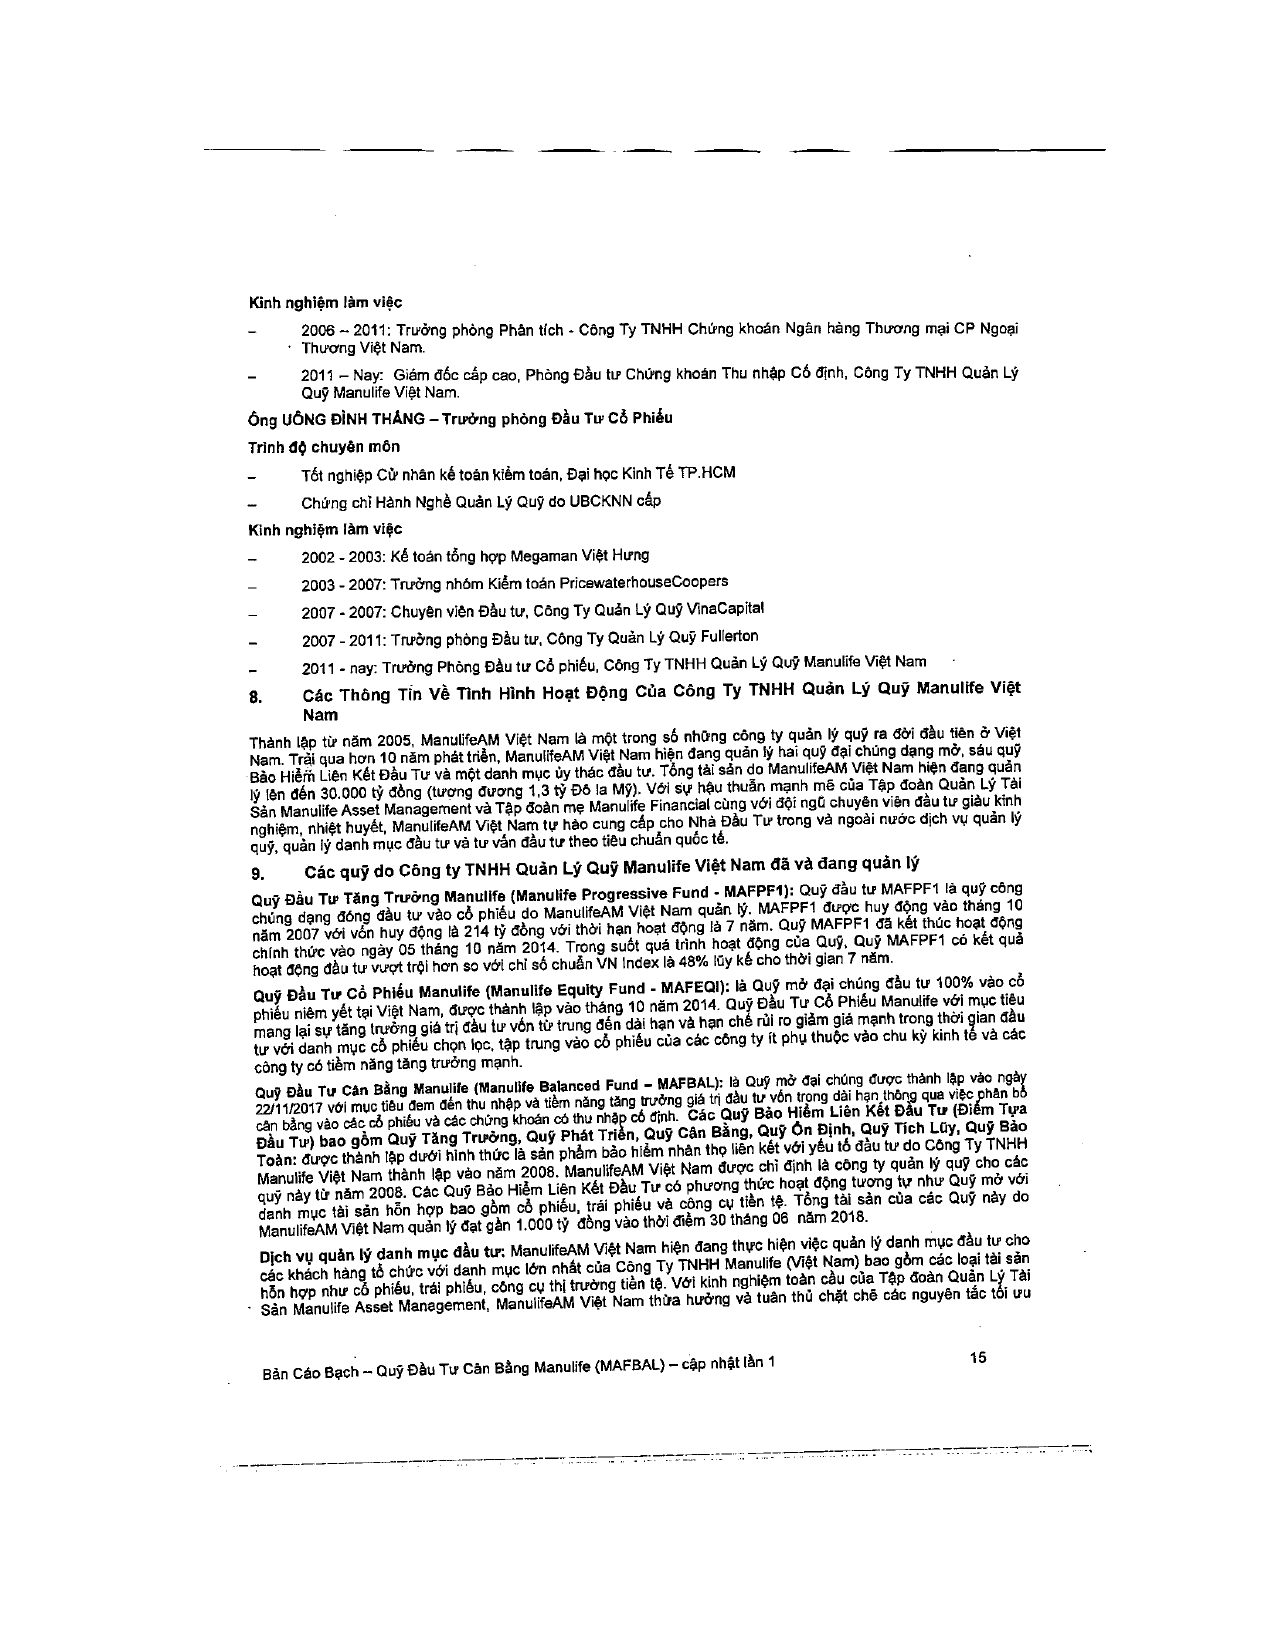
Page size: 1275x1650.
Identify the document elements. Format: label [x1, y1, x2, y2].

picture [150, 149, 1108, 1499]
